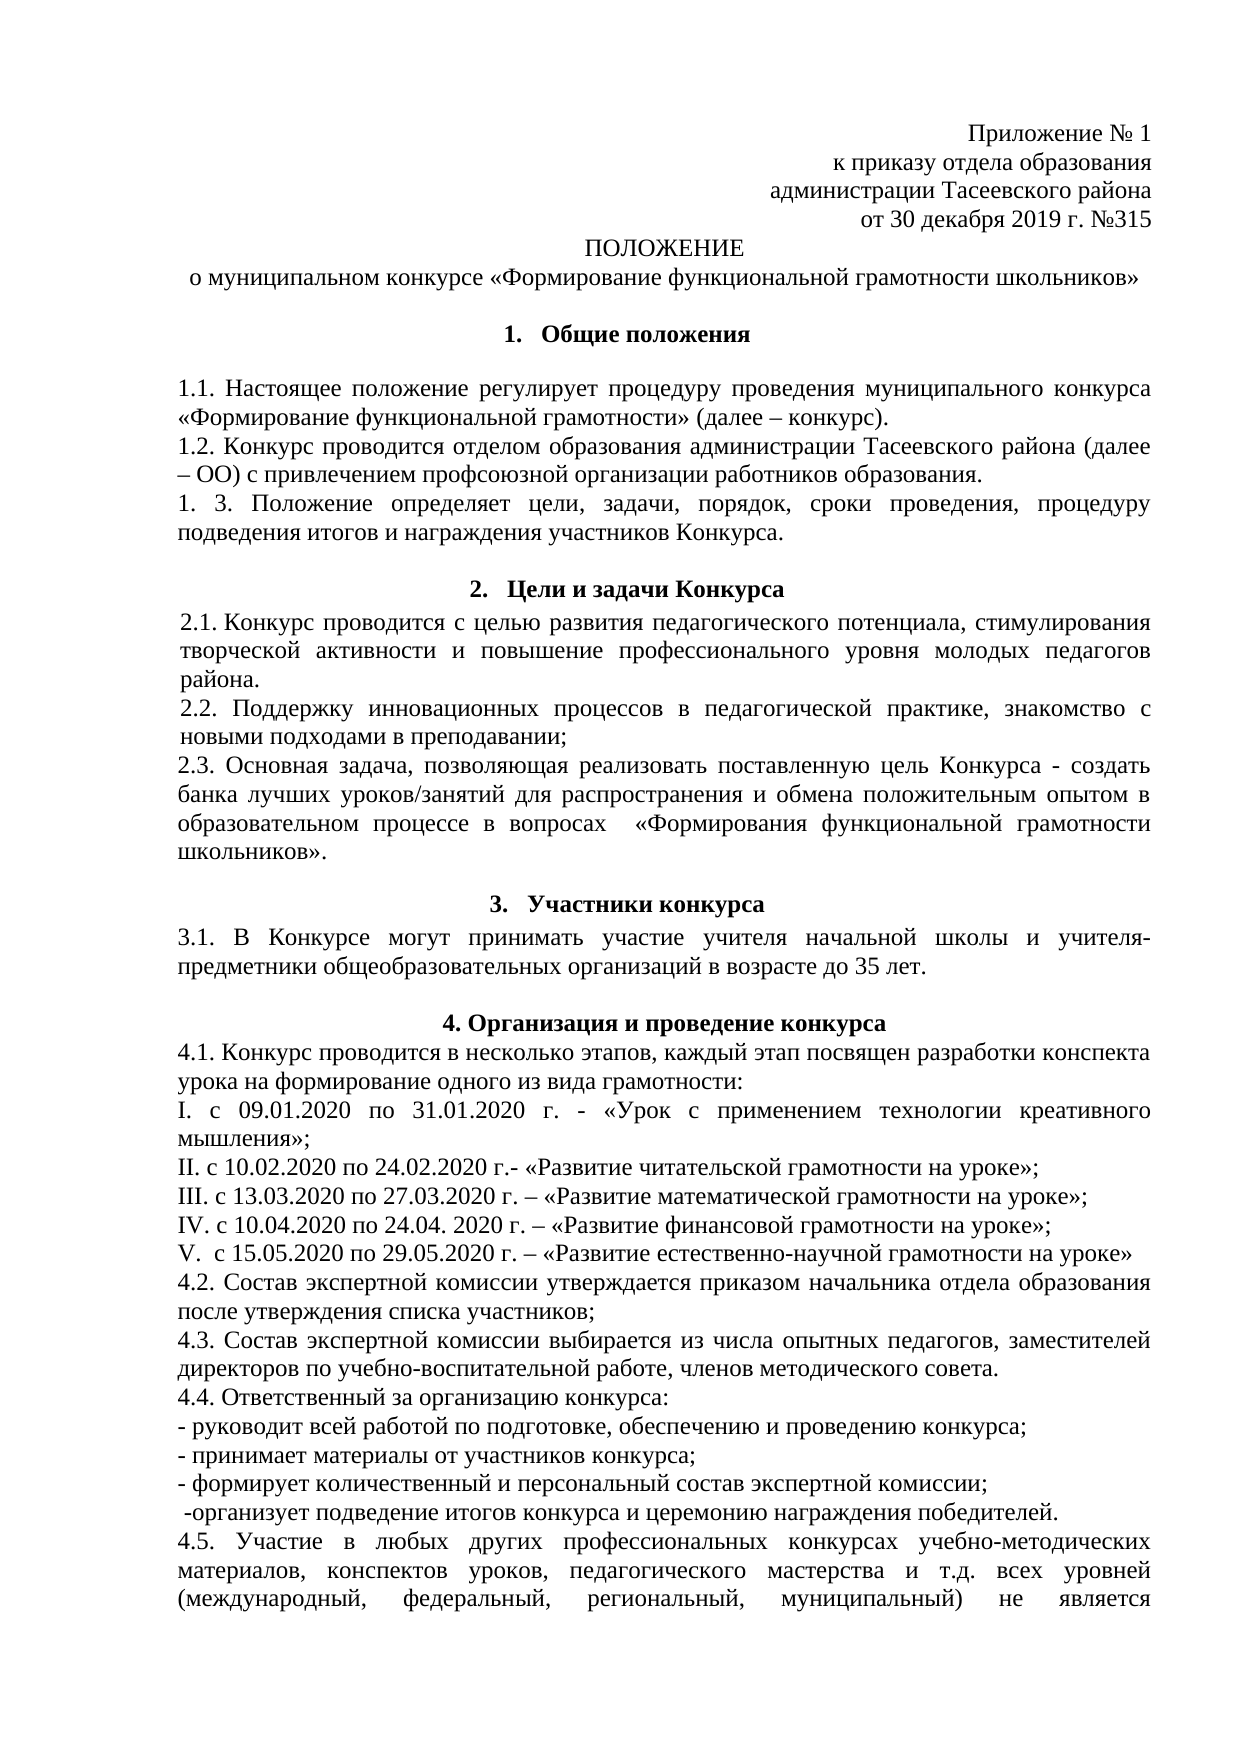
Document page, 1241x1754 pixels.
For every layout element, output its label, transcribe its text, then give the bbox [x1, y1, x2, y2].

text 4.2. Состав экспертной комиссии утверждается приказом начальника отдела образования после утверждения списка участников; [177, 1267, 1152, 1325]
list Общие положения [177, 319, 1077, 348]
list Участники конкурса [177, 889, 1077, 918]
text к приказу отдела образования [177, 147, 1152, 176]
text - руководит всей работой по подготовке, обеспечению и проведению конкурса; [177, 1411, 1152, 1440]
text 3.1. В Конкурсе могут принимать участие учителя начальной школы и учителя-предметники общеобразовательных организаций в возрасте до 35 лет. [177, 922, 1152, 980]
text 4.3. Состав экспертной комиссии выбирается из числа опытных педагогов, заместителей директоров по учебно-воспитательной работе, членов методического совета. [177, 1325, 1152, 1382]
list Цели и задачи Конкурса [177, 574, 1077, 603]
text Приложение № 1 [177, 118, 1152, 147]
text администрации Тасеевского района [177, 176, 1152, 204]
text 4.1. Конкурс проводится в несколько этапов, каждый этап посвящен разработки конспекта урока на формирование одного из вида грамотности: [177, 1037, 1152, 1095]
text 1.2. Конкурс проводится отделом образования администрации Тасеевского района (далее – ОО) с привлечением профсоюзной организации работников образования. [177, 431, 1152, 488]
text 4. Организация и проведение конкурса [177, 1008, 1152, 1037]
text 4.4. Ответственный за организацию конкурса: [177, 1382, 1152, 1411]
text ПОЛОЖЕНИЕ [177, 233, 1152, 262]
text о муниципальном конкурсе «Формирование функциональной грамотности школьников» [177, 262, 1152, 291]
text -организует подведение итогов конкурса и церемонию награждения победителей. [177, 1497, 1152, 1526]
text IV. с 10.04.2020 по 24.04. 2020 г. – «Развитие финансовой грамотности на уроке»; [177, 1210, 1152, 1238]
text 2.2. Поддержку инновационных процессов в педагогической практике, знакомство с новыми подходами в преподавании; [180, 693, 1152, 750]
text II. с 10.02.2020 по 24.02.2020 г.- «Развитие читательской грамотности на уроке»; [177, 1152, 1152, 1181]
text - принимает материалы от участников конкурса; - формирует количественный и персональный состав экспертной комиссии; [177, 1440, 1152, 1497]
text от 30 декабря 2019 г. №315 [177, 204, 1152, 233]
text I. с 09.01.2020 по 31.01.2020 г. - «Урок с применением технологии креативного мышления»; [177, 1095, 1152, 1152]
text III. с 13.03.2020 по 27.03.2020 г. – «Развитие математической грамотности на уроке»; [177, 1181, 1152, 1210]
text V. с 15.05.2020 по 29.05.2020 г. – «Развитие естественно-научной грамотности на уроке» [177, 1238, 1152, 1267]
text 1. 3. Положение определяет цели, задачи, порядок, сроки проведения, процедуру подведения итогов и награждения участников Конкурса. [177, 488, 1152, 546]
text 2.1. Конкурс проводится с целью развития педагогического потенциала, стимулирования творческой активности и повышение профессионального уровня молодых педагогов района. [180, 607, 1152, 693]
text 2.3. Основная задача, позволяющая реализовать поставленную цель Конкурса - создать банка лучших уроков/занятий для распространения и обмена положительным опытом в образовательном процессе в вопросах «Формирования функциональной грамотности школьников». [177, 750, 1152, 865]
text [177, 1526, 1152, 1612]
text 1.1. Настоящее положение регулирует процедуру проведения муниципального конкурса «Формирование функциональной грамотности» (далее – конкурс). [177, 373, 1152, 431]
